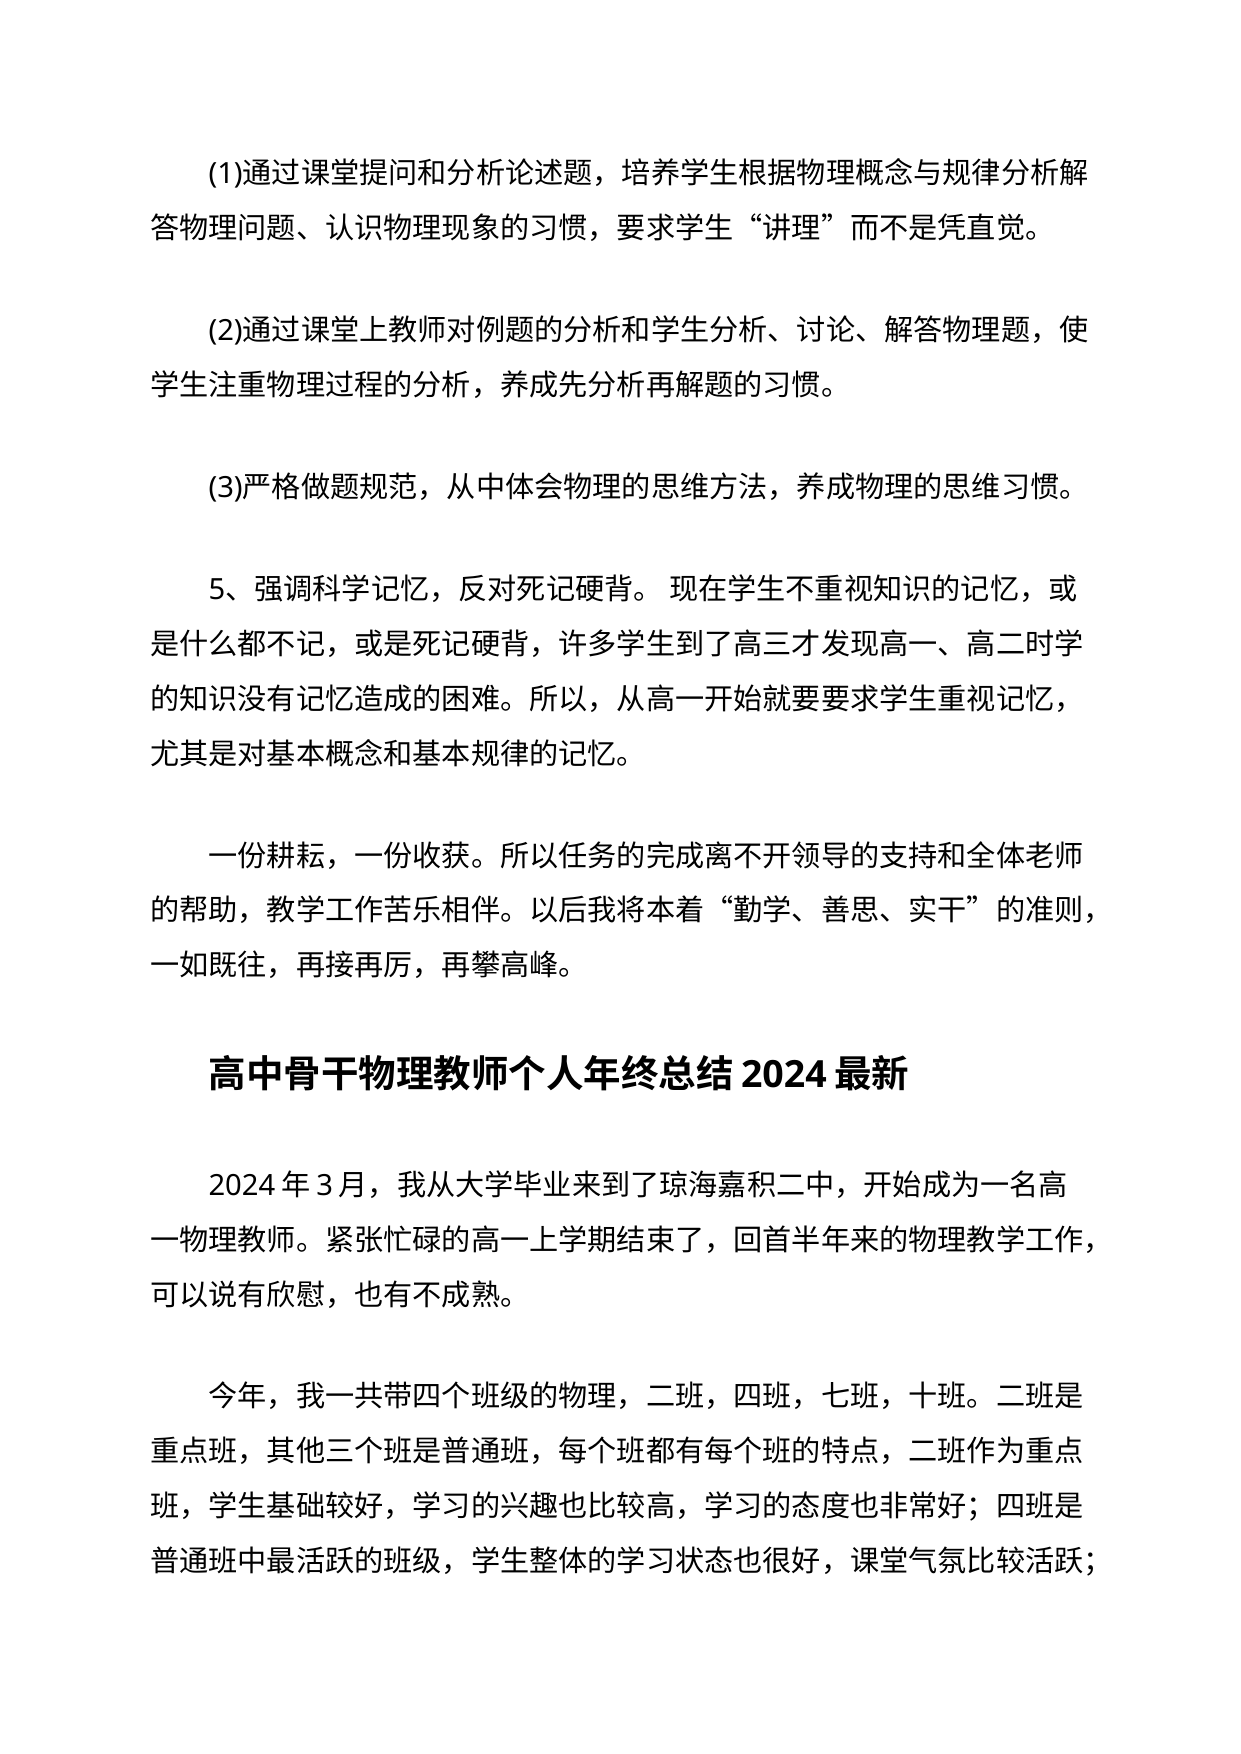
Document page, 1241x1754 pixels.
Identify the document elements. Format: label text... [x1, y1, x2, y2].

text (1)通过课堂提问和分析论述题，培养学生根据物理概念与规律分析解答物理问题、认识物理现象的习惯，要求学生“讲理”而不是凭直觉。 [150, 150, 1090, 247]
text 5、强调科学记忆，反对死记硬背。 现在学生不重视知识的记忆，或是什么都不记，或是死记硬背，许多学生到了高三才发现高一、高二时学的知识没有记忆造成的困难。所以，从高一开始就要要求学生重视记忆，尤其是对基本概念和基本规律的记忆。 [150, 566, 1090, 773]
text 高中骨干物理教师个人年终总结2024最新 [150, 1044, 1090, 1098]
text 2024年3月，我从大学毕业来到了琼海嘉积二中，开始成为一名高一物理教师。紧张忙碌的高一上学期结束了，回首半年来的物理教学工作，可以说有欣慰，也有不成熟。 [150, 1161, 1090, 1313]
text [150, 1373, 1090, 1580]
text 一份耕耘，一份收获。所以任务的完成离不开领导的支持和全体老师的帮助，教学工作苦乐相伴。以后我将本着“勤学、善思、实干”的准则，一如既往，再接再厉，再攀高峰。 [150, 832, 1090, 984]
text (2)通过课堂上教师对例题的分析和学生分析、讨论、解答物理题，使学生注重物理过程的分析，养成先分析再解题的习惯。 [150, 307, 1090, 404]
text (3)严格做题规范，从中体会物理的思维方法，养成物理的思维习惯。 [150, 463, 1090, 506]
